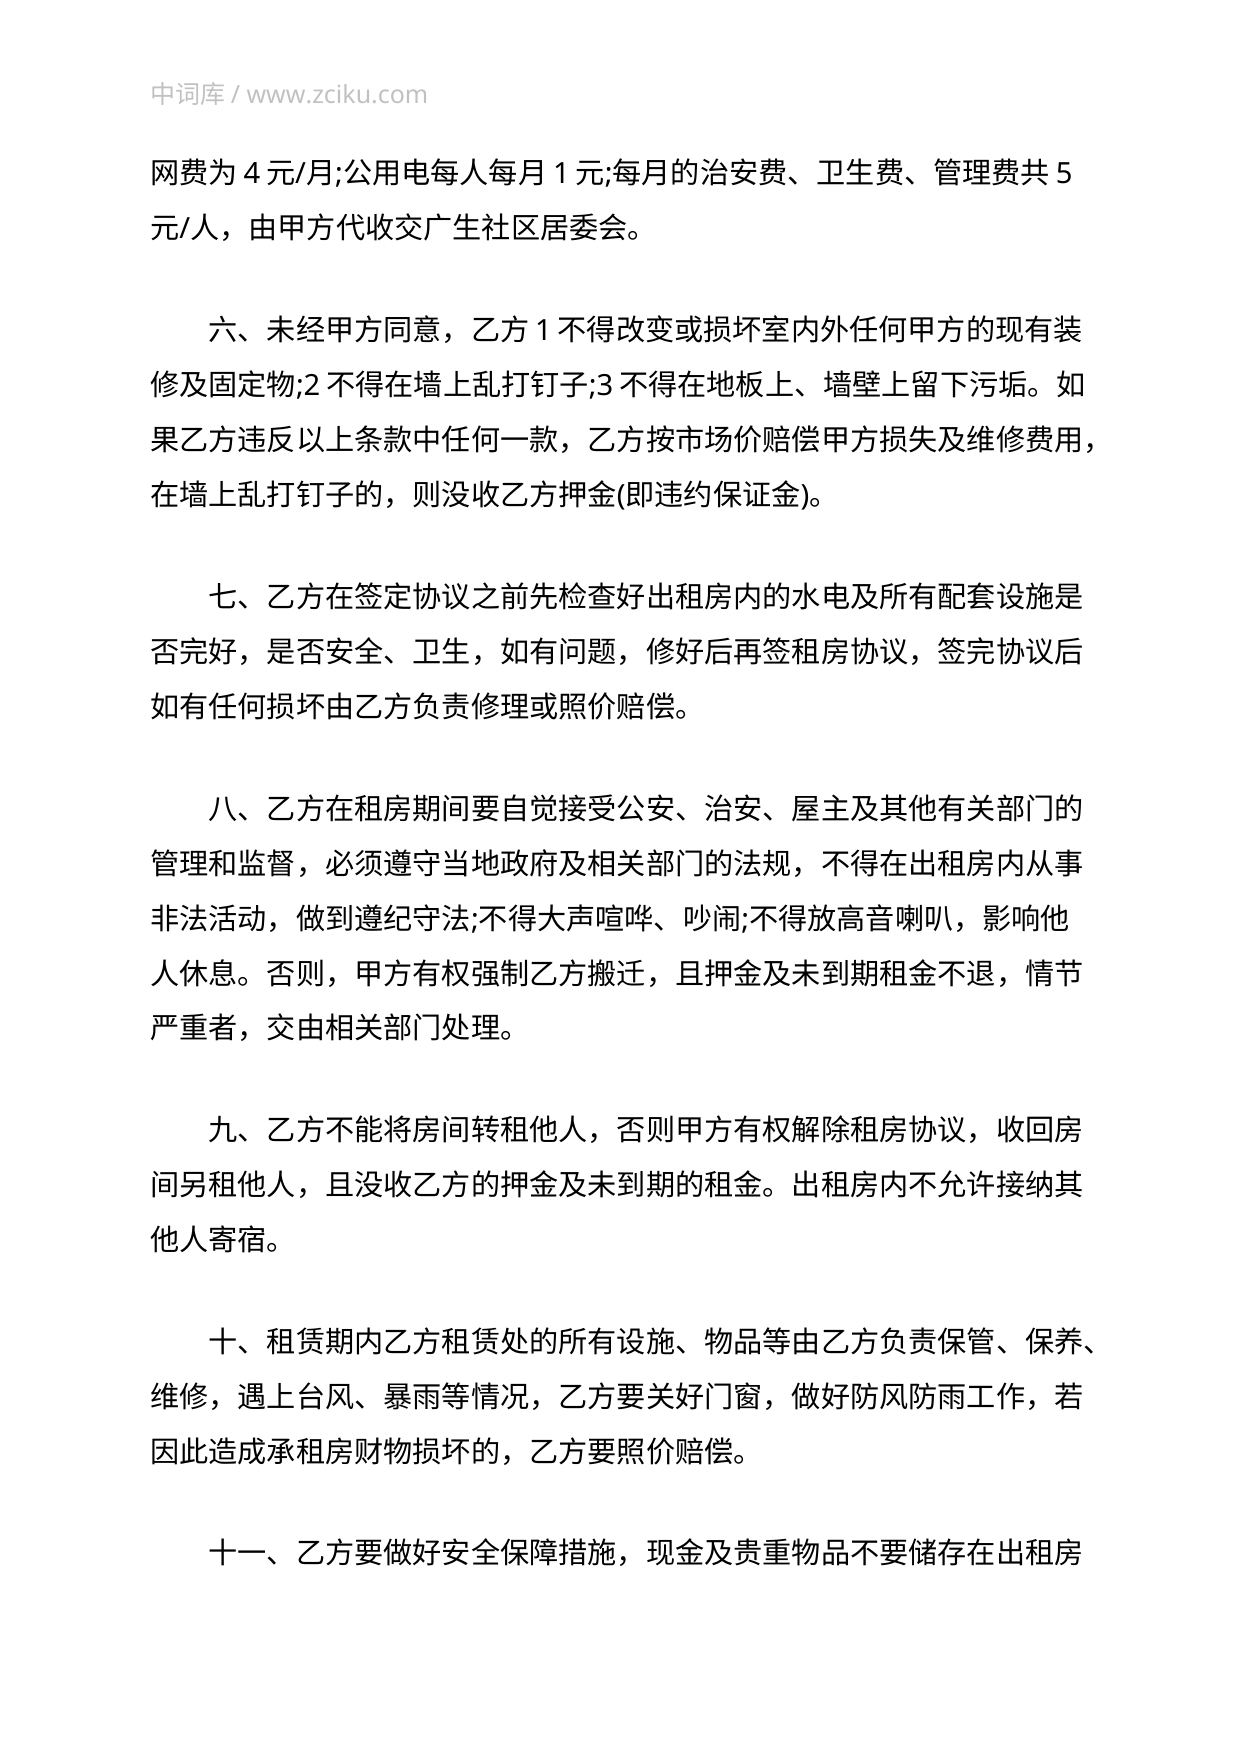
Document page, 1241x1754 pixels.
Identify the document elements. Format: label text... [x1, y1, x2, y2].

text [150, 1530, 1090, 1572]
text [150, 150, 1090, 247]
text 九、乙方不能将房间转租他人，否则甲方有权解除租房协议，收回房间另租他人，且没收乙方的押金及未到期的租金。出租房内不允许接纳其他人寄宿。 [150, 1107, 1090, 1259]
text 六、未经甲方同意，乙方1不得改变或损坏室内外任何甲方的现有装修及固定物;2不得在墙上乱打钉子;3不得在地板上、墙壁上留下污垢。如果乙方违反以上条款中任何一款，乙方按市场价赔偿甲方损失及维修费用，在墙上乱打钉子的，则没收乙方押金(即违约保证金)。 [150, 307, 1090, 514]
text 七、乙方在签定协议之前先检查好出租房内的水电及所有配套设施是否完好，是否安全、卫生，如有问题，修好后再签租房协议，签完协议后如有任何损坏由乙方负责修理或照价赔偿。 [150, 574, 1090, 726]
text 八、乙方在租房期间要自觉接受公安、治安、屋主及其他有关部门的管理和监督，必须遵守当地政府及相关部门的法规，不得在出租房内从事非法活动，做到遵纪守法;不得大声喧哗、吵闹;不得放高音喇叭，影响他人休息。否则，甲方有权强制乙方搬迁，且押金及未到期租金不退，情节严重者，交由相关部门处理。 [150, 785, 1090, 1047]
text 十、租赁期内乙方租赁处的所有设施、物品等由乙方负责保管、保养、维修，遇上台风、暴雨等情况，乙方要关好门窗，做好防风防雨工作，若因此造成承租房财物损坏的，乙方要照价赔偿。 [150, 1318, 1090, 1471]
